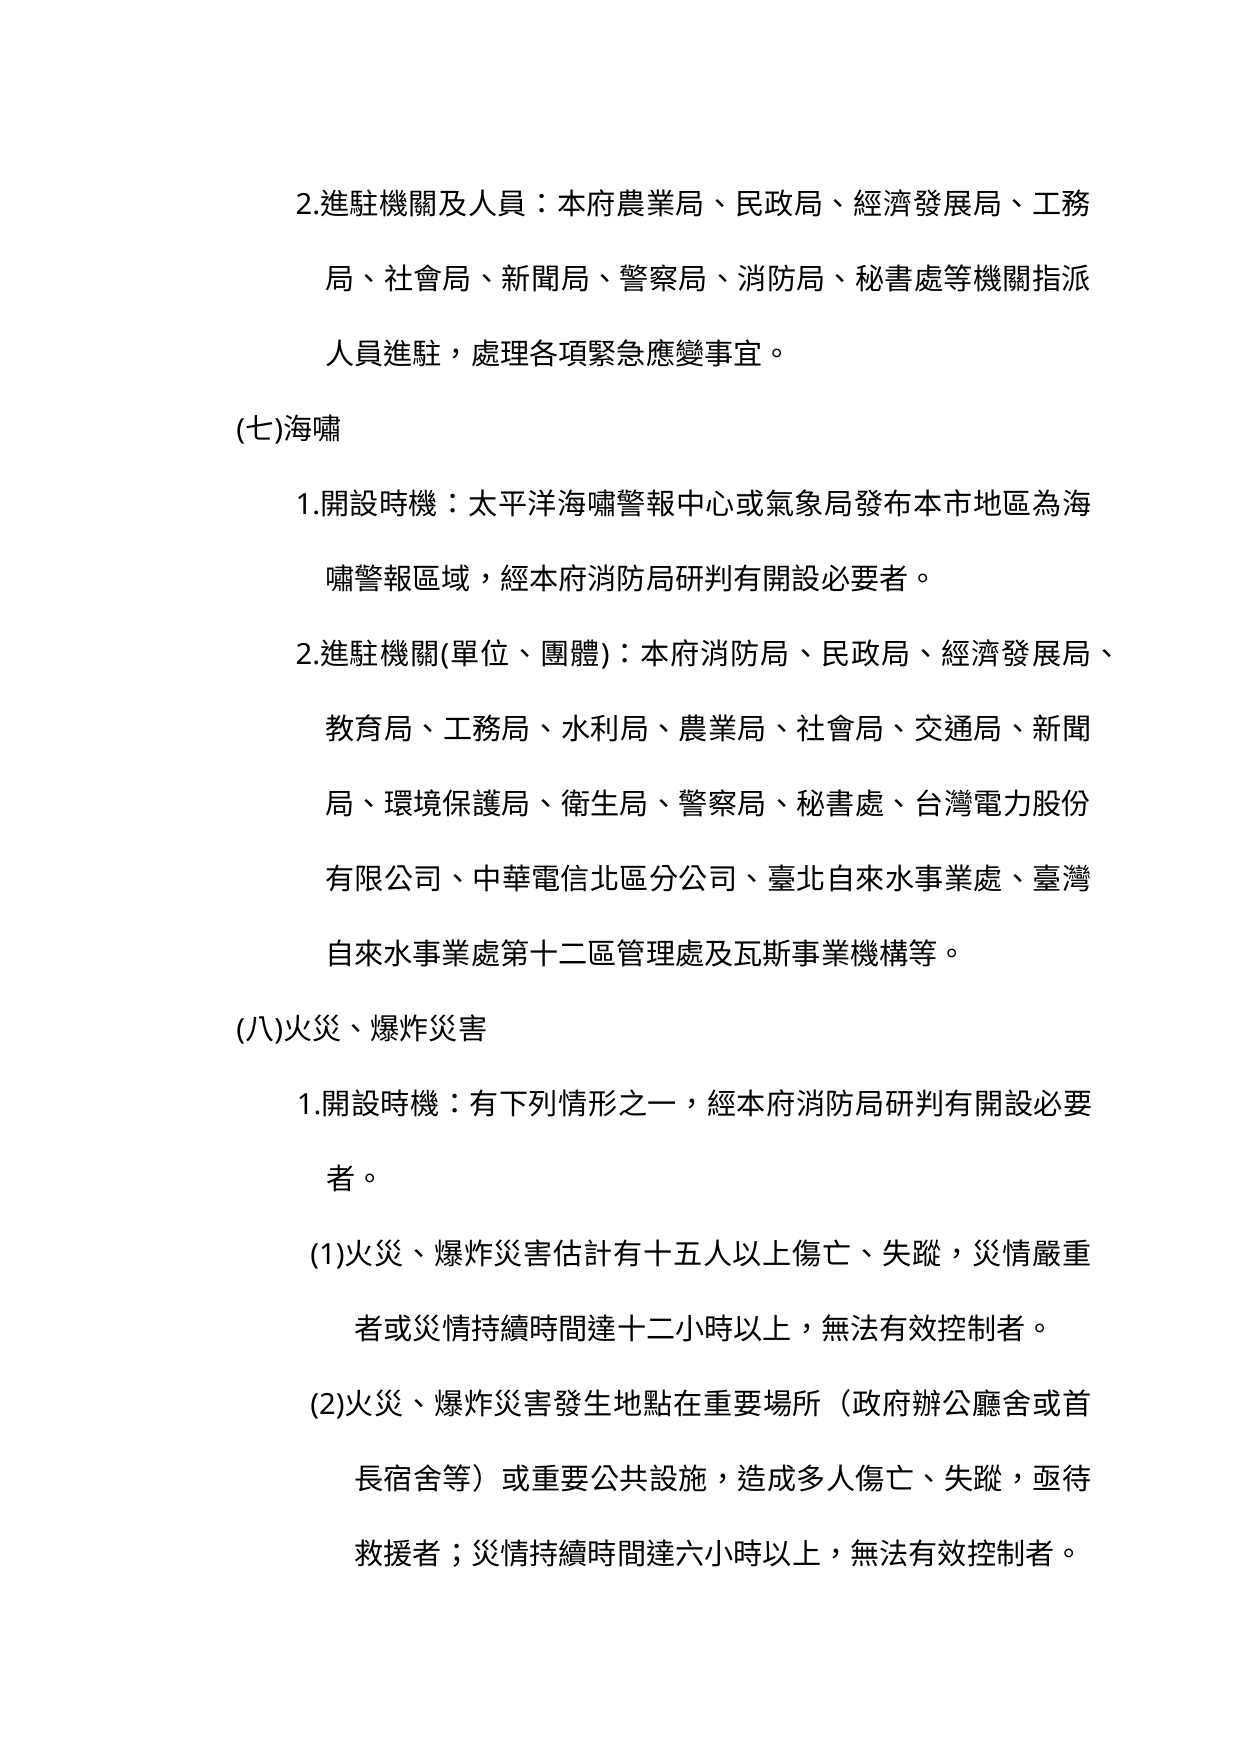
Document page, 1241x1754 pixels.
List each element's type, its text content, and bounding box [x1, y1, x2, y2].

list 進駐機關(單位、團體)：本府消防局、民政局、經濟發展局、教育局、工務局、水利局、農業局、社會局、交通局、新聞局、環境保護局、衛生局、警察局、秘書處、台灣電力股份有限公司、中華電信北區分公司、臺北自來水事業處、臺灣自來水事業處第十二區管理處及瓦斯事業機構等。 [295, 614, 1092, 989]
list 火災、爆炸災害 [236, 989, 1092, 1064]
list 開設時機：有下列情形之一，經本府消防局研判有開設必要者。 [297, 1064, 1092, 1214]
list 開設時機：太平洋海嘯警報中心或氣象局發布本市地區為海嘯警報區域，經本府消防局研判有開設必要者。 [295, 464, 1092, 614]
list 火災、爆炸災害發生地點在重要場所（政府辦公廳舍或首長宿舍等）或重要公共設施，造成多人傷亡、失蹤，亟待救援者；災情持續時間達六小時以上，無法有效控制者。 [310, 1364, 1092, 1589]
list 火災、爆炸災害估計有十五人以上傷亡、失蹤，災情嚴重者或災情持續時間達十二小時以上，無法有效控制者。 [310, 1214, 1092, 1364]
list 進駐機關及人員：本府農業局、民政局、經濟發展局、工務局、社會局、新聞局、警察局、消防局、秘書處等機關指派人員進駐，處理各項緊急應變事宜。 [295, 164, 1092, 389]
list 海嘯 [236, 389, 1092, 464]
